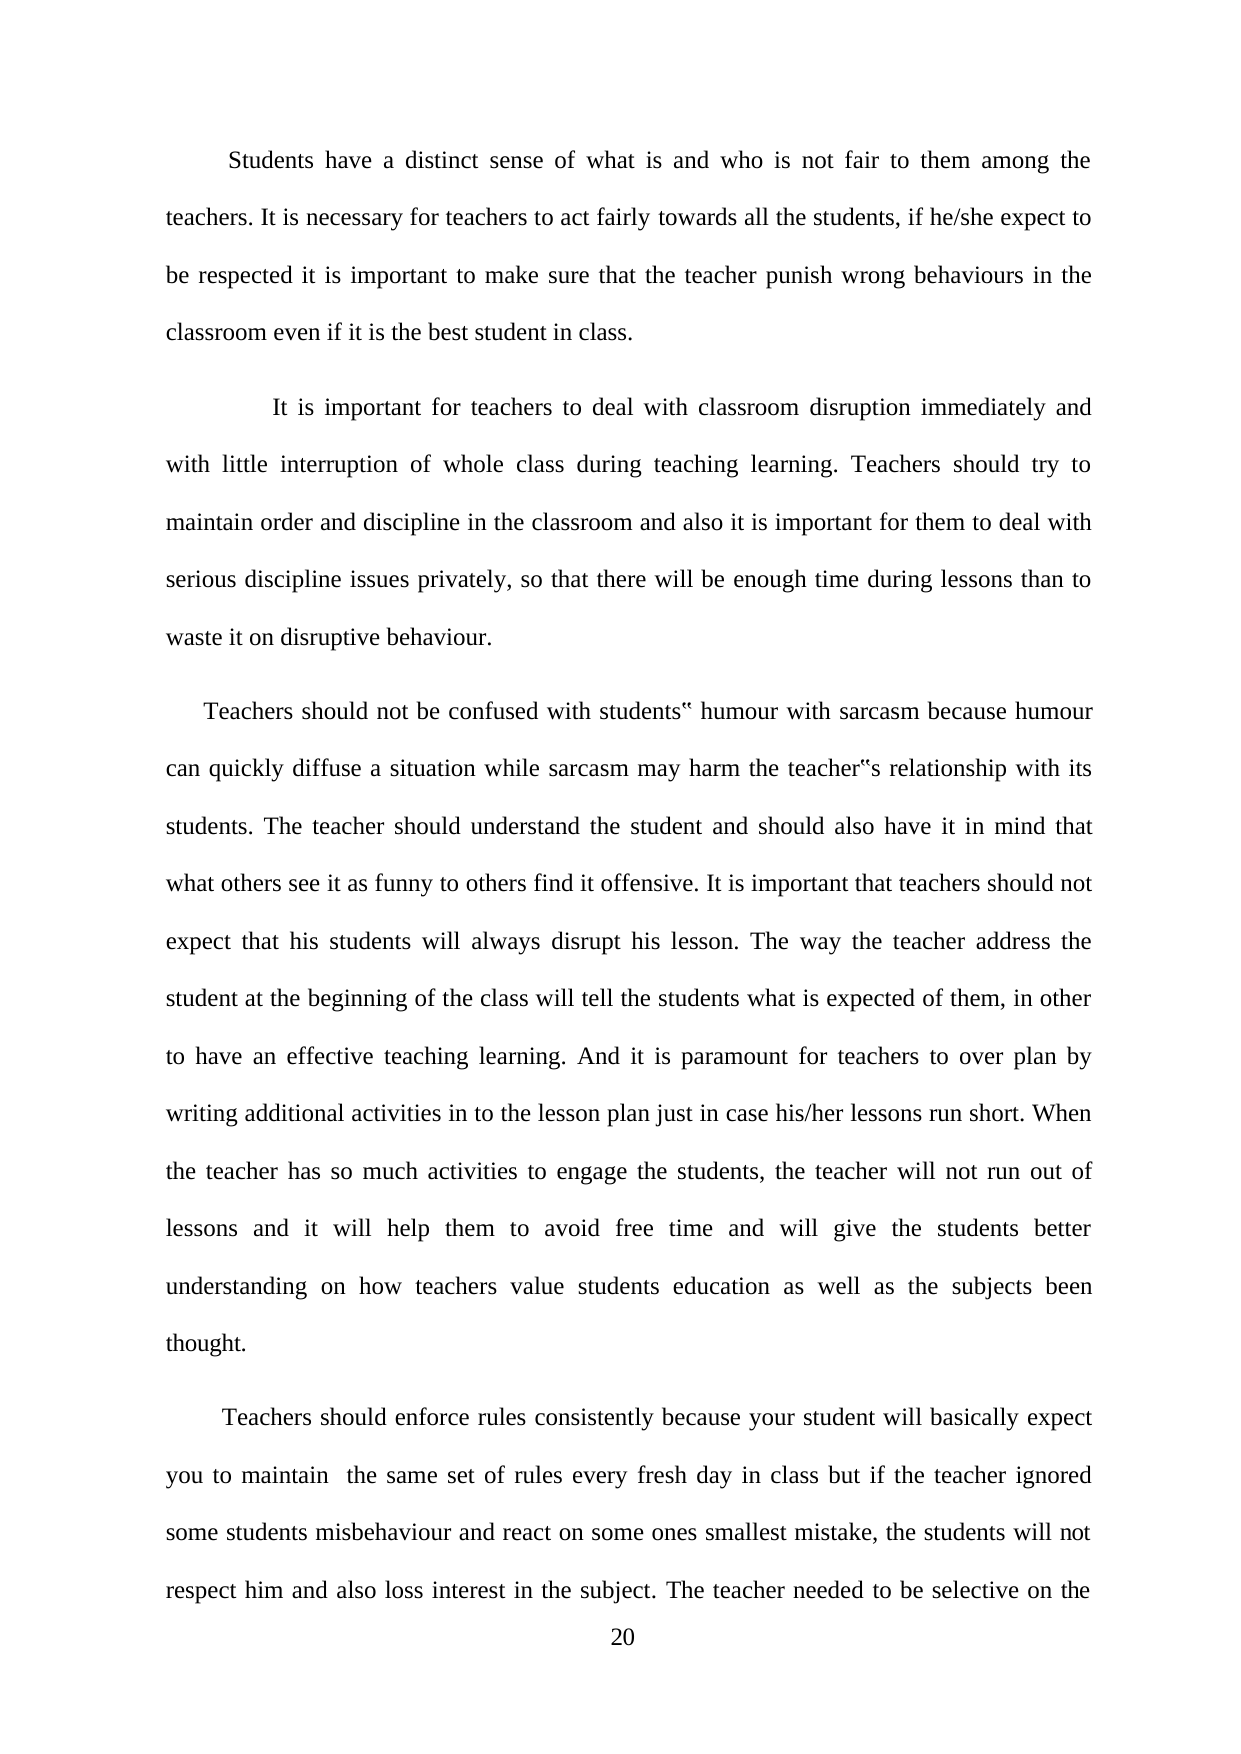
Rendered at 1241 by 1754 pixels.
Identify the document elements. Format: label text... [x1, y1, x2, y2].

text Students have a distinct sense of what is and who is not fair to them among the teachers. It is necessary for teachers to act fairly towards all the students, if he/she expect to be respected it is important to make sure that the teacher punish wrong behaviours in the classroom even if it is the best student in class. [166, 145, 1093, 346]
text Teachers should enforce rules consistently because your student will basically expect you to maintain the same set of rules every fresh day in class but if the teacher ignored some students misbehaviour and react on some ones smallest mistake, the students will not [166, 1402, 1093, 1546]
text It is important for teachers to deal with classroom disruption immediately and with little interruption of whole class during teaching learning. Teachers should try to maintain order and discipline in the classroom and also it is important for them to deal with serious discipline issues privately, so that there will be enough time during lessons than to waste it on disruptive behaviour. [166, 392, 1093, 650]
text Teachers should not be confused with students‟ humour with sarcasm because humour can quickly diffuse a situation while sarcasm may harm the teacher‟s relationship with its students. The teacher should understand the student and should also have it in mind that what others see it as funny to others find it offensive. It is important that teachers should not expect that his students will always disrupt his lesson. The way the teacher address the student at the beginning of the class will tell the students what is expected of them, in other to have an effective teaching learning. And it is paramount for teachers to over plan by writing additional activities in to the lesson plan just in case his/her lessons run short. When the teacher has so much activities to engage the students, the teacher will not run out of lessons and it will help them to avoid free time and will give the students better understanding on how teachers value students education as well as the subjects been thought. [166, 696, 1093, 1357]
text respect him and also loss interest in the subject. The teacher needed to be selective on the [166, 1575, 1228, 1604]
